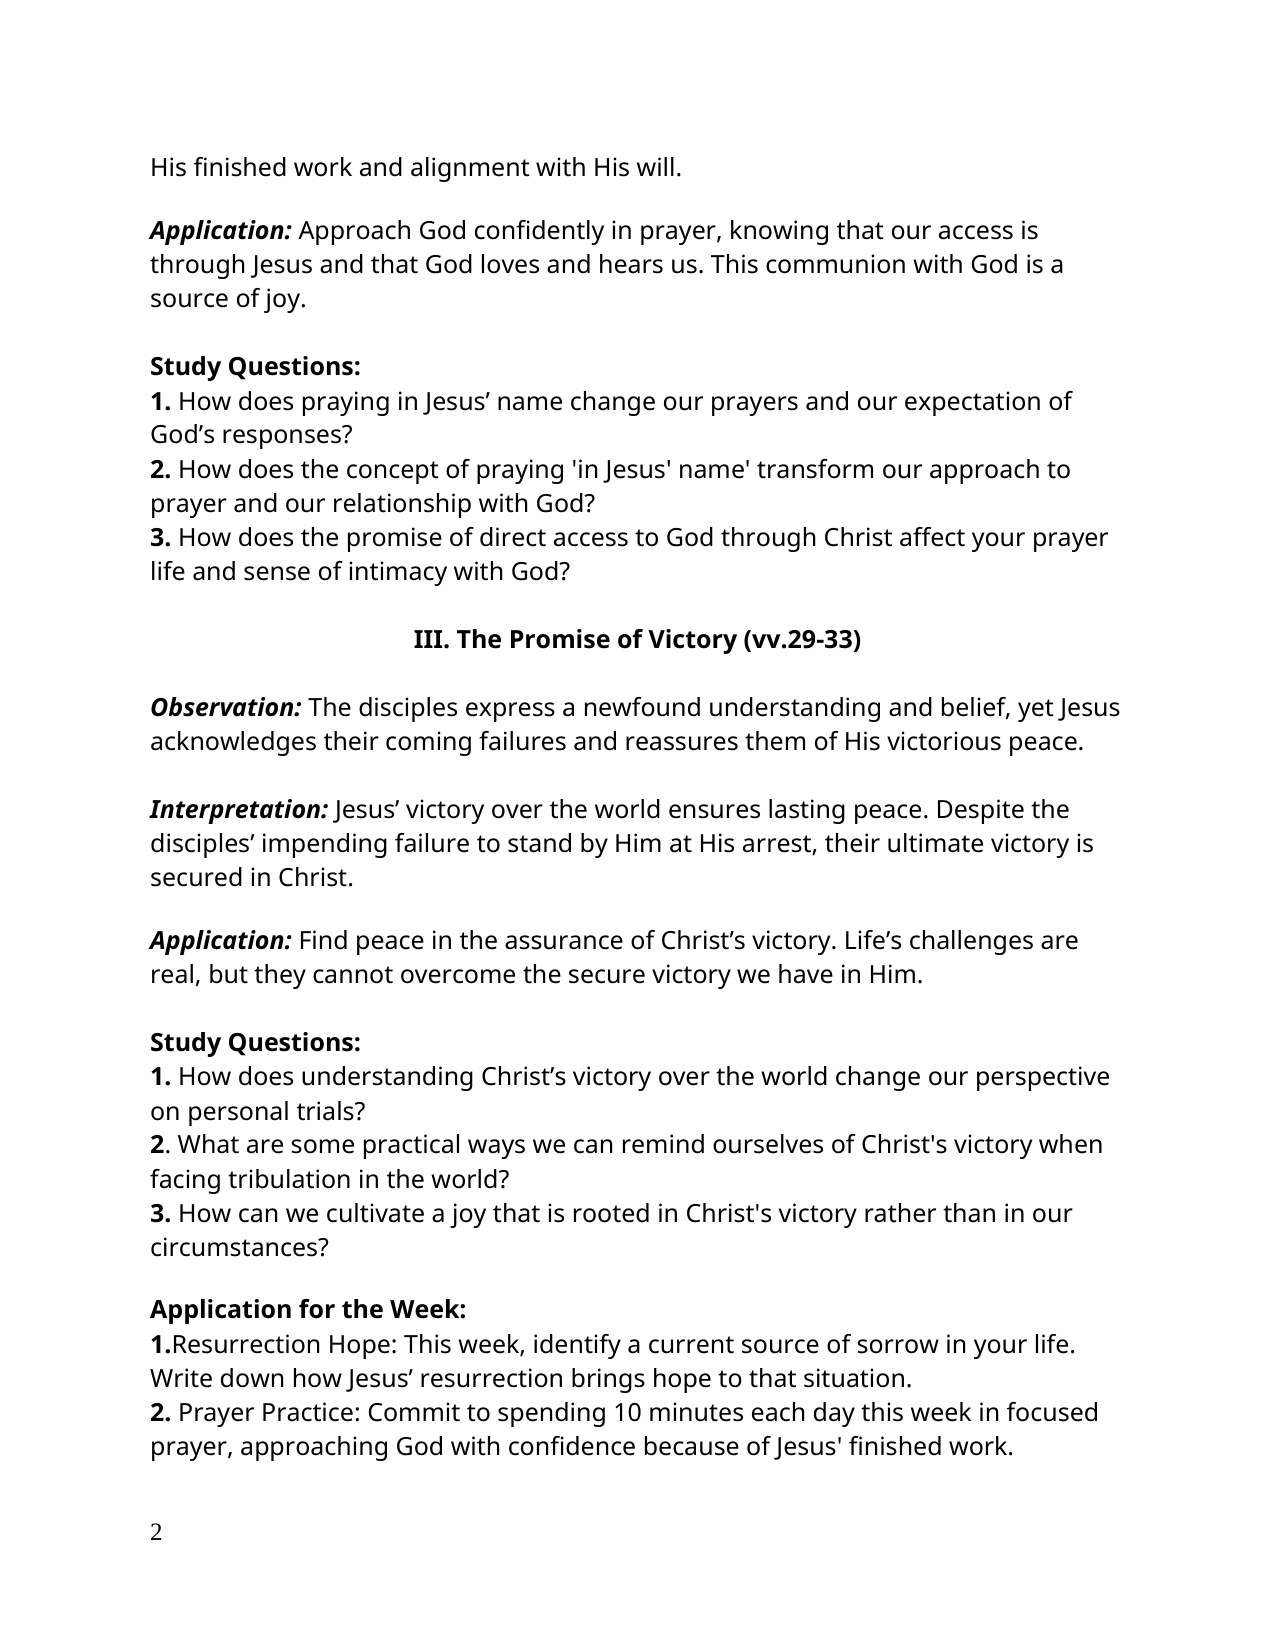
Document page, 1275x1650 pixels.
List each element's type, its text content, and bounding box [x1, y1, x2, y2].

text 1.Resurrection Hope: This week, identify a current source of sorrow in your life. Write down how Jesus’ resurrection brings hope to that situation. [150, 1326, 1125, 1394]
text 3. How can we cultivate a joy that is rooted in Christ's victory rather than in our circumstances? [150, 1195, 1125, 1263]
text Application for the Week: [150, 1292, 1125, 1326]
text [150, 150, 1125, 213]
text Interpretation: Jesus’ victory over the world ensures lasting peace. Despite the disciples’ impending failure to stand by Him at His arrest, their ultimate victory is secured in Christ. [150, 758, 1125, 923]
text Application: Find peace in the assurance of Christ’s victory. Life’s challenges are real, but they cannot overcome the secure victory we have in Him. [150, 923, 1125, 991]
text Application: Approach God confidently in prayer, knowing that our access is through Jesus and that God loves and hears us. This communion with God is a source of joy. [150, 213, 1125, 315]
text 1. How does understanding Christ’s victory over the world change our perspective on personal trials? [150, 1059, 1125, 1127]
text 3. How does the promise of direct access to God through Christ affect your prayer life and sense of intimacy with God? [150, 519, 1125, 587]
text Study Questions: [150, 1025, 1125, 1059]
text III. The Promise of Victory (vv.29-33) [150, 622, 1125, 656]
text Observation: The disciples express a newfound understanding and belief, yet Jesus acknowledges their coming failures and reassures them of His victorious peace. [150, 690, 1125, 758]
text 2. How does the concept of praying 'in Jesus' name' transform our approach to prayer and our relationship with God? [150, 451, 1125, 519]
text 2. What are some practical ways we can remind ourselves of Christ's victory when facing tribulation in the world? [150, 1127, 1125, 1195]
text 2. Prayer Practice: Commit to spending 10 minutes each day this week in focused prayer, approaching God with confidence because of Jesus' finished work. [150, 1394, 1125, 1462]
text 1. How does praying in Jesus’ name change our prayers and our expectation of God’s responses? [150, 383, 1125, 451]
text Study Questions: [150, 349, 1125, 383]
